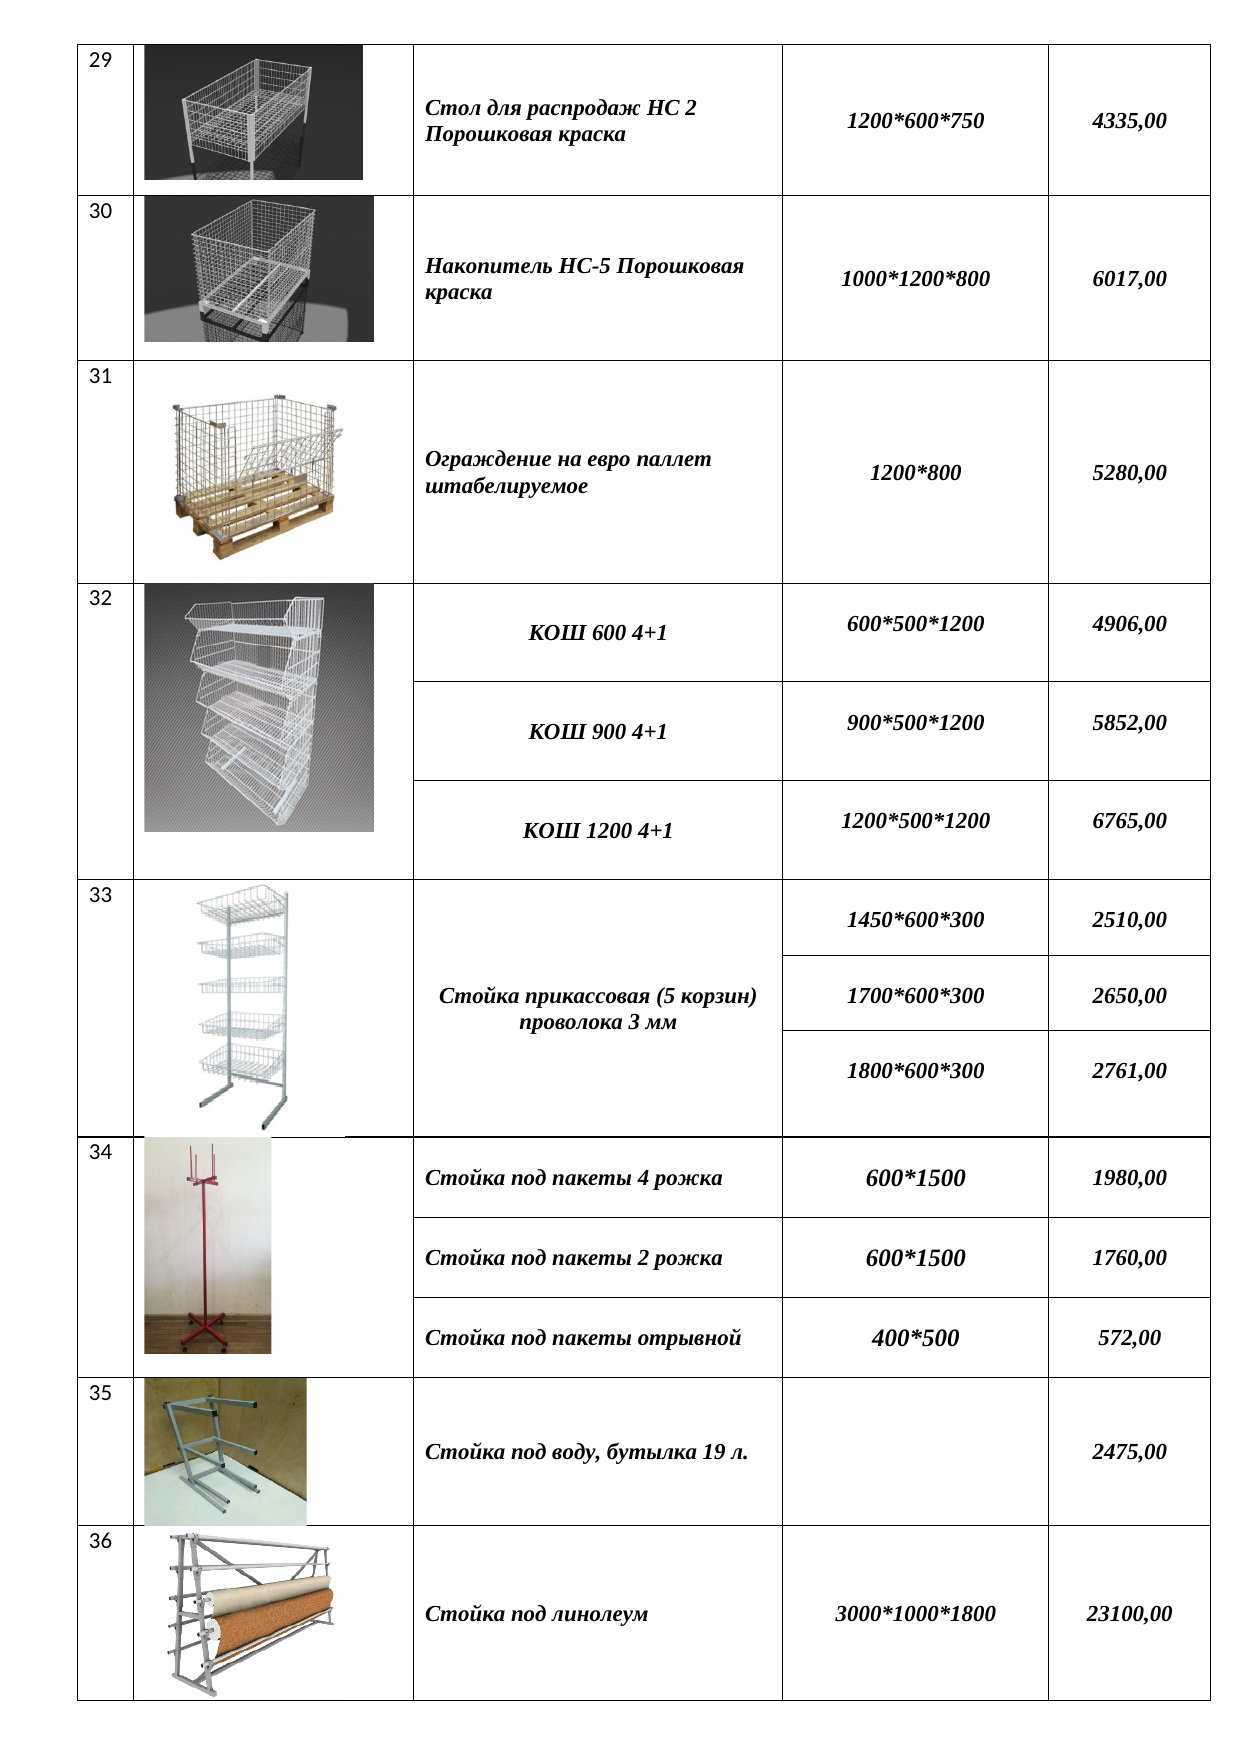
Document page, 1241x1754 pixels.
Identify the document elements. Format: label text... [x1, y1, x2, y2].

picture [144, 45, 363, 180]
table_cell [783, 1378, 1048, 1525]
table_cell 2650,00 [1049, 956, 1210, 1030]
table_cell [134, 196, 413, 360]
table_cell [307, 1378, 413, 1525]
table_cell [366, 361, 413, 582]
table_cell КОШ 600 4+1 [414, 584, 782, 681]
table_cell 2761,00 [1049, 1031, 1210, 1136]
table_cell 31 [78, 361, 133, 582]
table_cell 2475,00 [1049, 1378, 1210, 1525]
table_cell [134, 45, 413, 195]
table_cell Стойка под пакеты 4 рожка [414, 1138, 782, 1217]
table_cell [348, 1526, 413, 1699]
table_cell [134, 880, 144, 1136]
picture [144, 880, 345, 1354]
table_cell 600*1500 [783, 1138, 1048, 1217]
table_cell Стойка под линолеум [414, 1526, 782, 1699]
table_cell 600*500*1200 [783, 584, 1048, 681]
picture [144, 361, 374, 832]
table_cell Стойка прикассовая (5 корзин) проволока 3 мм [414, 880, 782, 1136]
table_cell 1000*1200*800 [783, 196, 1048, 360]
table_cell КОШ 900 4+1 [414, 682, 782, 780]
table_cell [134, 1378, 144, 1525]
table_cell 1700*600*300 [783, 956, 1048, 1030]
table_cell [345, 880, 413, 1136]
table_cell 572,00 [1049, 1298, 1210, 1377]
table_cell 4335,00 [1049, 45, 1210, 195]
table_cell Ограждение на евро паллет штабелируемое [414, 361, 782, 582]
table_cell Стол для распродаж НС 2 Порошковая краска [414, 45, 782, 195]
table_cell 1800*600*300 [783, 1031, 1048, 1136]
table_cell 1200*800 [783, 361, 1048, 582]
table_cell 1200*500*1200 [783, 781, 1048, 879]
table_cell 30 [78, 196, 133, 360]
picture [144, 1378, 348, 1700]
table_cell 5852,00 [1049, 682, 1210, 780]
table_cell [134, 1138, 413, 1377]
picture [144, 196, 374, 342]
table_cell 32 [78, 584, 133, 879]
table_cell 36 [78, 1526, 133, 1699]
table_cell 6017,00 [1049, 196, 1210, 360]
table_cell 33 [78, 880, 133, 1136]
table_cell 2510,00 [1049, 880, 1210, 955]
table_cell [134, 361, 144, 582]
table_cell 1760,00 [1049, 1218, 1210, 1297]
table_cell Стойка под пакеты 2 рожка [414, 1218, 782, 1297]
table_cell [134, 1526, 144, 1699]
table_cell [134, 584, 413, 879]
table_cell 1200*600*750 [783, 45, 1048, 195]
table_cell 5280,00 [1049, 361, 1210, 582]
table_cell 34 [78, 1138, 133, 1377]
table_cell 400*500 [783, 1298, 1048, 1377]
table_cell 3000*1000*1800 [783, 1526, 1048, 1699]
table_cell 4906,00 [1049, 584, 1210, 681]
table_cell 29 [78, 45, 133, 195]
table_cell 600*1500 [783, 1218, 1048, 1297]
table_cell 35 [78, 1378, 133, 1525]
table_cell 6765,00 [1049, 781, 1210, 879]
table_cell Накопитель НС-5 Порошковая краска [414, 196, 782, 360]
table_cell 1450*600*300 [783, 880, 1048, 955]
table_cell 23100,00 [1049, 1526, 1210, 1699]
table_cell 900*500*1200 [783, 682, 1048, 780]
table_cell КОШ 1200 4+1 [414, 781, 782, 879]
table_cell 1980,00 [1049, 1138, 1210, 1217]
table_cell Стойка под пакеты отрывной [414, 1298, 782, 1377]
table_cell Стойка под воду, бутылка 19 л. [414, 1378, 782, 1525]
